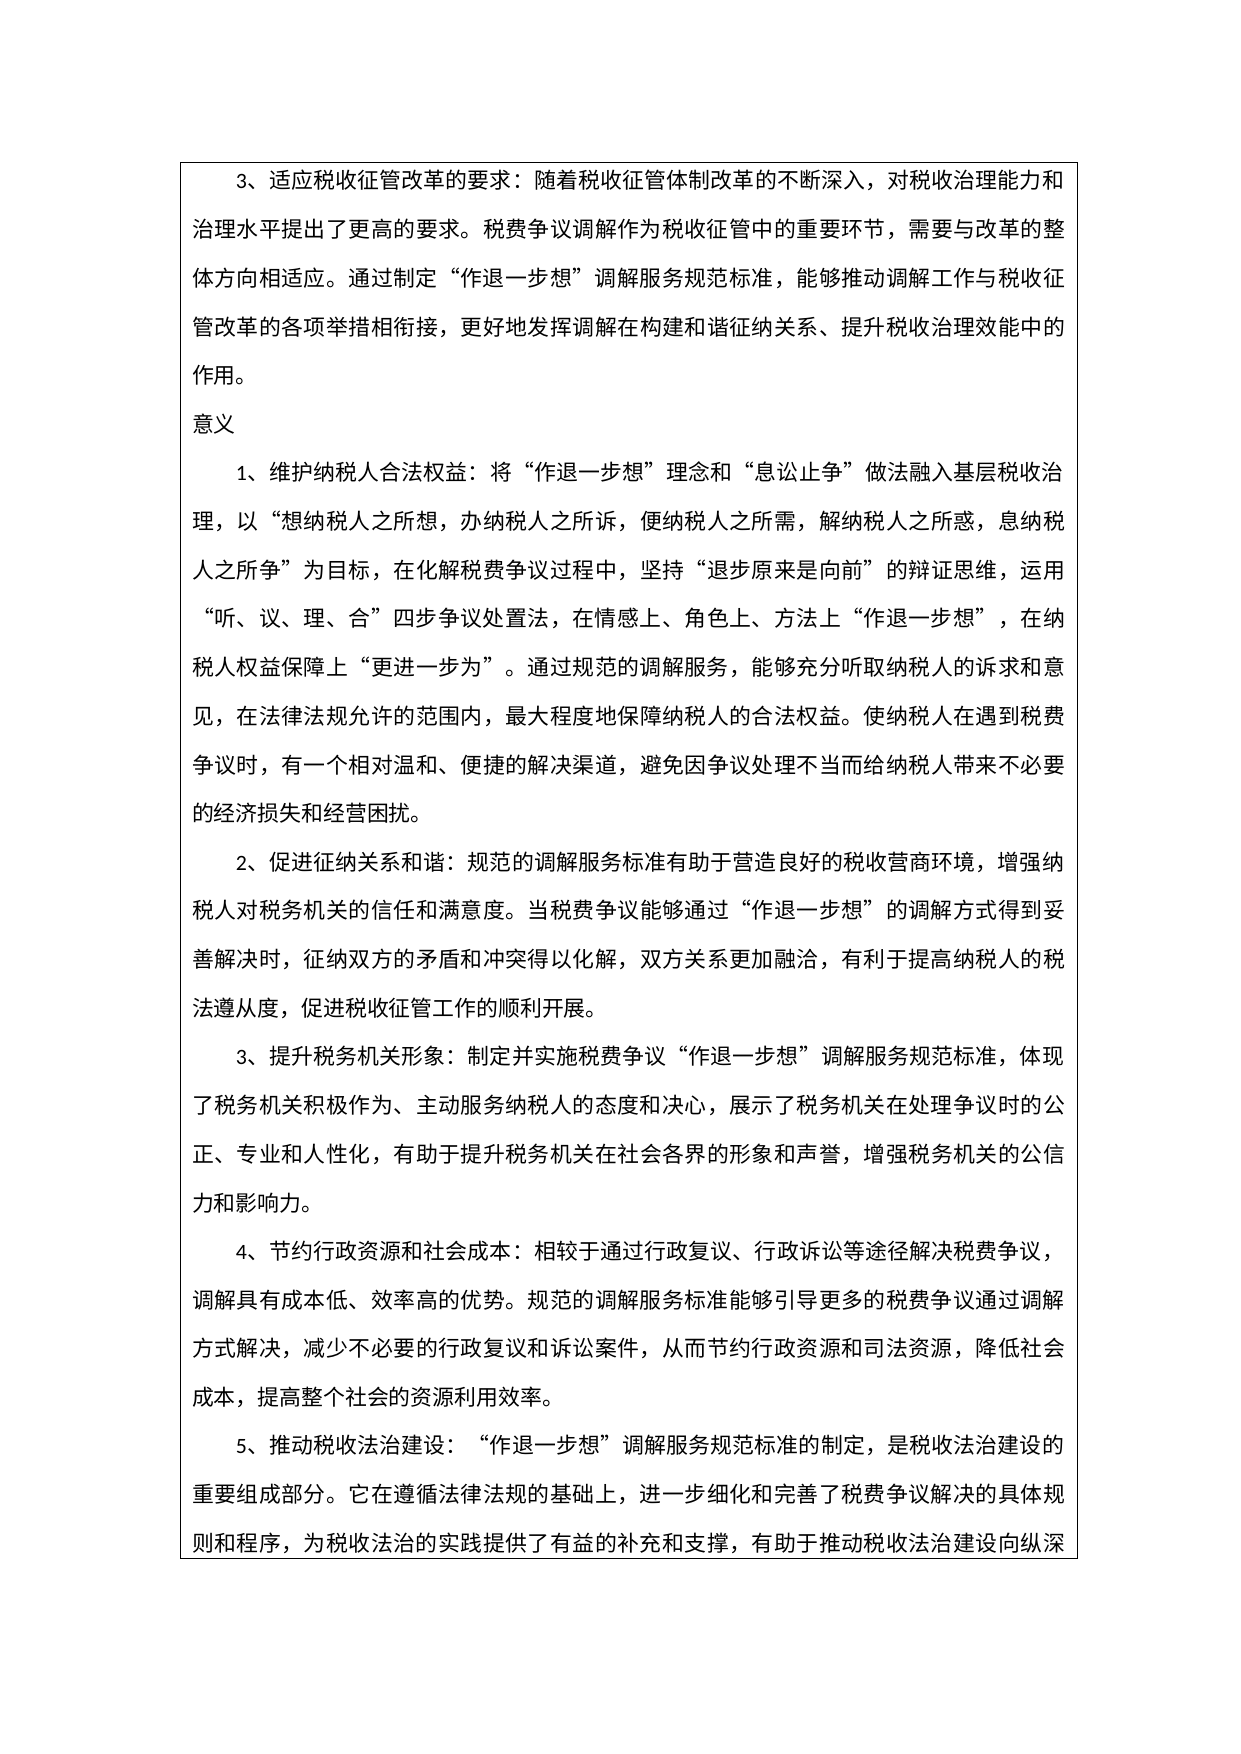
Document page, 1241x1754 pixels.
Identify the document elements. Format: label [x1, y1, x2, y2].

table_cell [181, 163, 1077, 1558]
